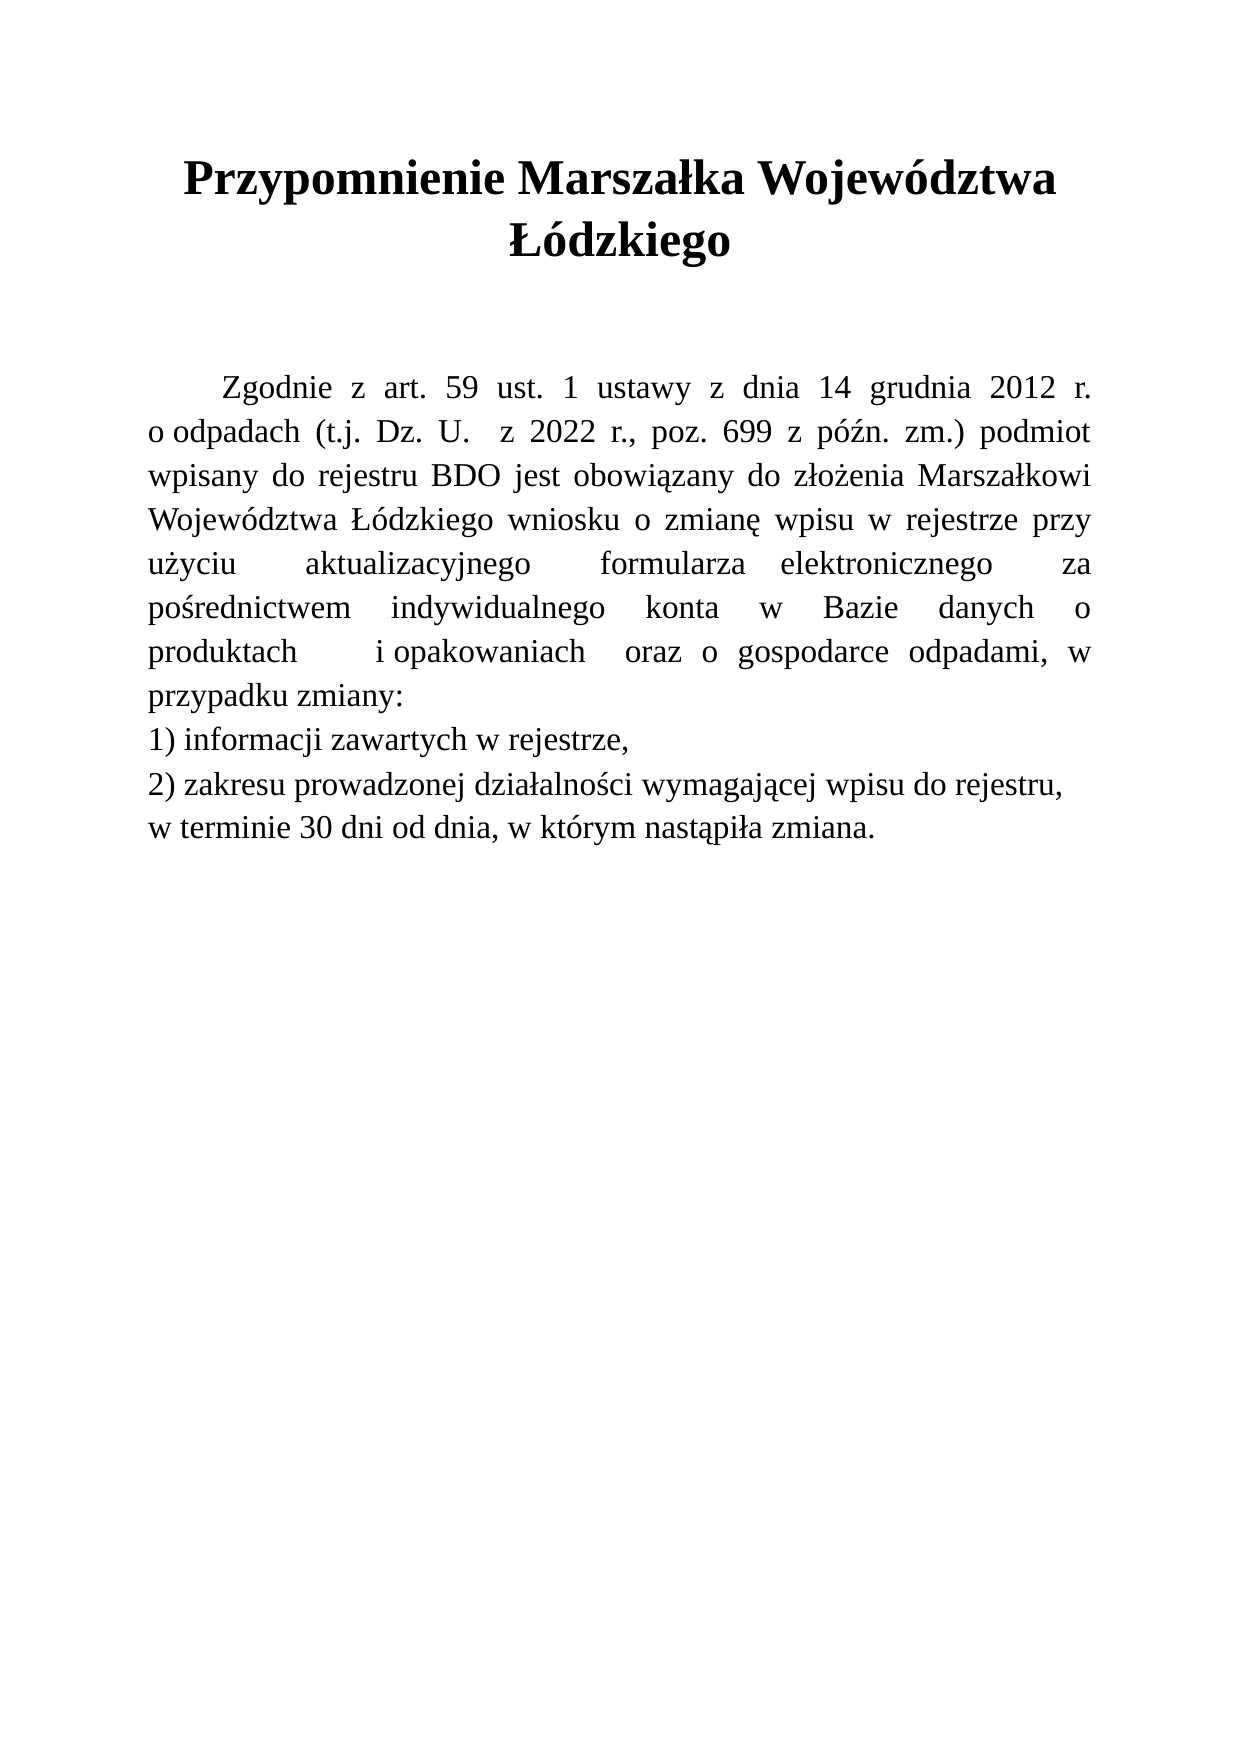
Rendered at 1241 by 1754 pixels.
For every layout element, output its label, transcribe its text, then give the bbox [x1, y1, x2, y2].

text w terminie 30 dni od dnia, w którym nastąpiła zmiana. [148, 808, 1093, 846]
text Przypomnienie Marszałka Województwa Łódzkiego [148, 148, 1093, 267]
text Zgodnie z art. 59 ust. 1 ustawy z dnia 14 grudnia 2012 r. o odpadach (t.j. Dz. U. z 2022 r., poz. 699 z późn. zm.) podmiot wpisany do rejestru BDO jest obowiązany do złożenia Marszałkowi Województwa Łódzkiego wniosku o zmianę wpisu w rejestrze przy użyciu aktualizacyjnego formularza elektronicznego za pośrednictwem indywidualnego konta w Bazie danych o produktach i opakowaniach oraz o gospodarce odpadami, w przypadku zmiany: [148, 367, 1093, 714]
text 1) informacji zawartych w rejestrze, [148, 720, 1093, 758]
text 2) zakresu prowadzonej działalności wymagającej wpisu do rejestru, [148, 764, 1093, 802]
